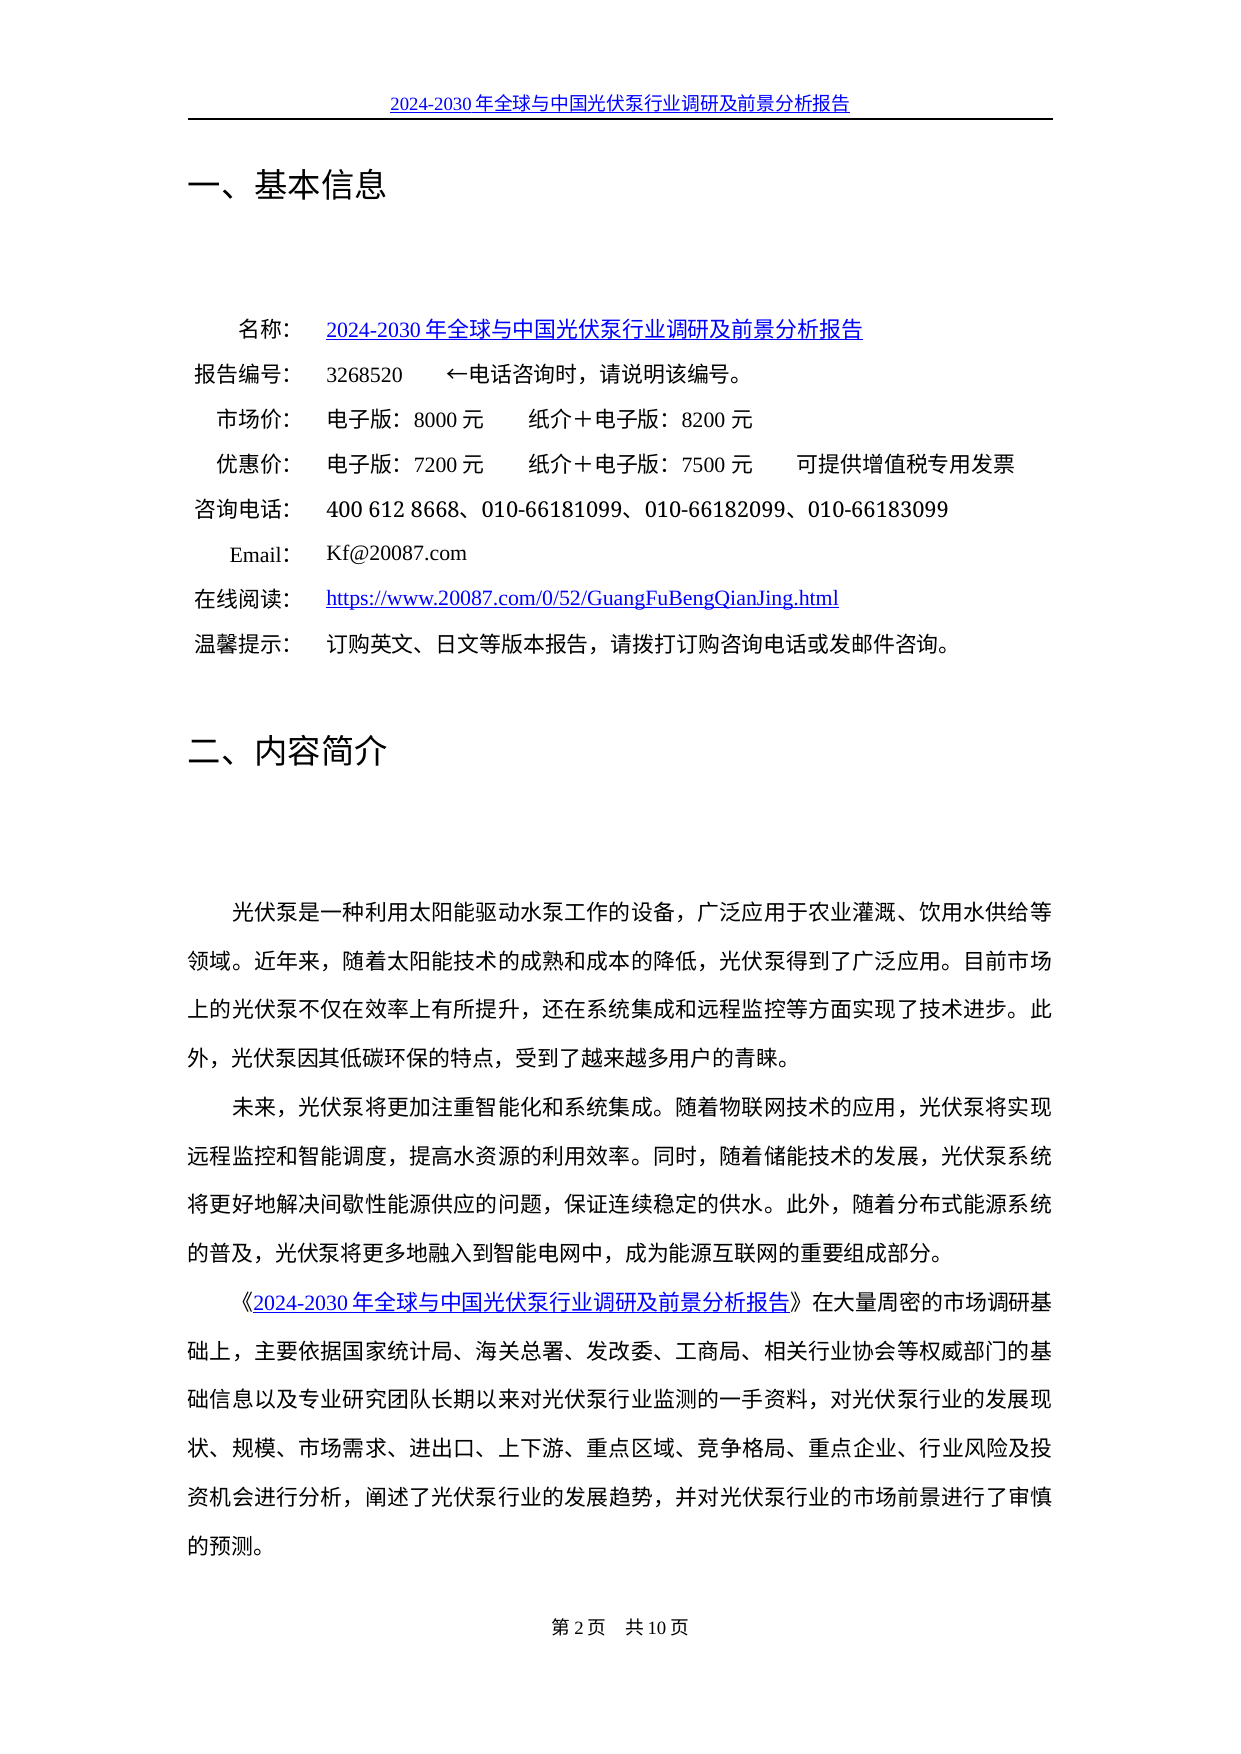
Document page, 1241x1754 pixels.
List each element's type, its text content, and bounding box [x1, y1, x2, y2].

table_cell Email： [167, 537, 315, 582]
table_cell Kf@20087.com [315, 537, 1073, 582]
table_cell 电子版：8000 元 纸介＋电子版：8200 元 [315, 402, 1073, 447]
table_cell 订购英文、日文等版本报告，请拨打订购咨询电话或发邮件咨询。 [315, 627, 1073, 672]
table_cell [315, 582, 1073, 627]
table_cell 3268520 ←电话咨询时，请说明该编号。 [315, 357, 1073, 402]
table_cell 优惠价： [167, 447, 315, 492]
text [187, 894, 1053, 1561]
table_cell 市场价： [167, 402, 315, 447]
title 一、基本信息 [187, 150, 1053, 215]
table_cell 温馨提示： [167, 627, 315, 672]
table_cell 电子版：7200 元 纸介＋电子版：7500 元 可提供增值税专用发票 [315, 447, 1073, 492]
table_cell 400 612 8668、010-66181099、010-66182099、010-66183099 [315, 492, 1073, 537]
table_cell 在线阅读： [167, 582, 315, 627]
table_header 名称： [167, 312, 315, 357]
title 二、内容简介 [187, 717, 1053, 782]
table_header 2024-2030年全球与中国光伏泵行业调研及前景分析报告 [315, 312, 1073, 357]
table_cell 咨询电话： [167, 492, 315, 537]
table_cell 报告编号： [167, 357, 315, 402]
